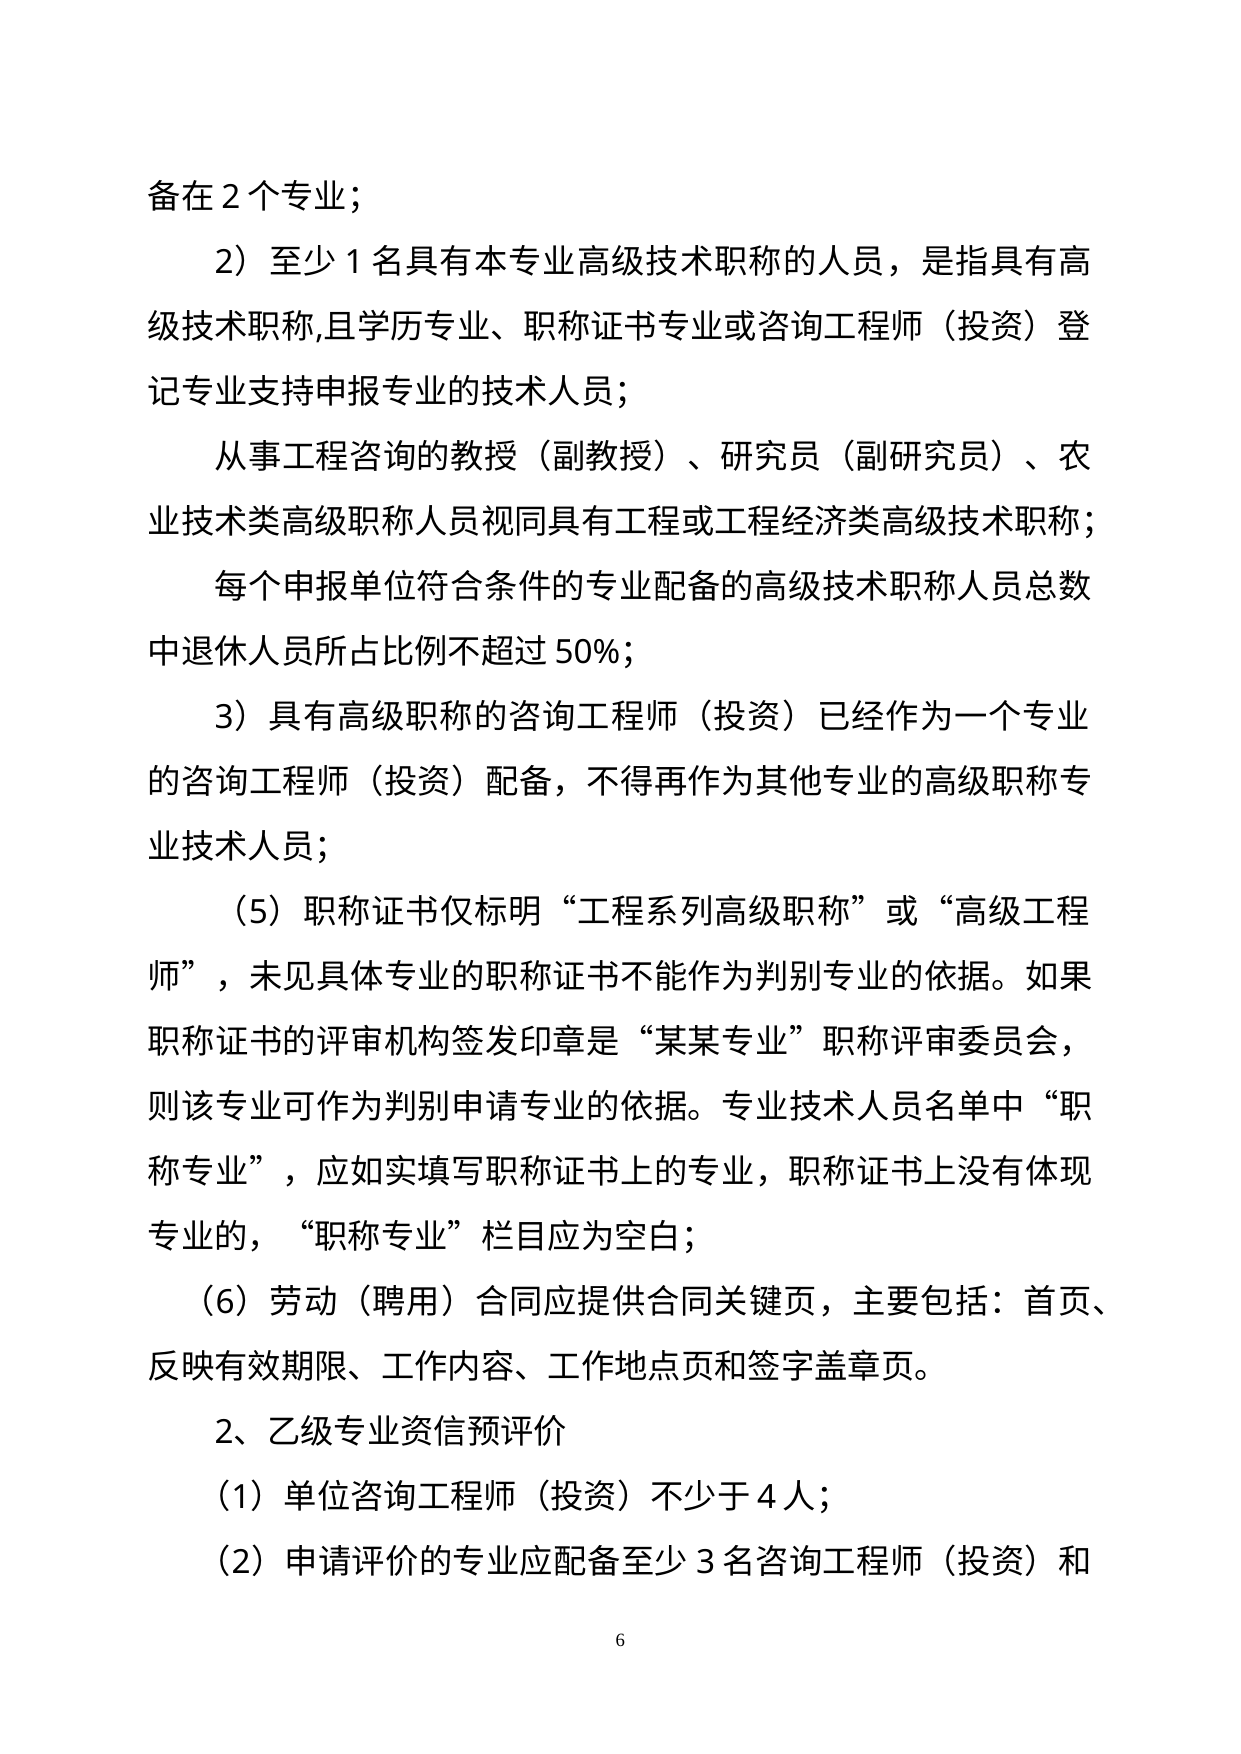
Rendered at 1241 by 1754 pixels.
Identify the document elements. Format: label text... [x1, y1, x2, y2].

text 从事工程咨询的教授（副教授）、研究员（副研究员）、农业技术类高级职称人员视同具有工程或工程经济类高级技术职称； [148, 422, 1092, 552]
text （1）单位咨询工程师（投资）不少于4人； [148, 1462, 1092, 1527]
text （6）劳动（聘用）合同应提供合同关键页，主要包括：首页、反映有效期限、工作内容、工作地点页和签字盖章页。 [148, 1267, 1092, 1397]
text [148, 162, 1092, 227]
text 每个申报单位符合条件的专业配备的高级技术职称人员总数中退休人员所占比例不超过50%； [148, 552, 1092, 682]
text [148, 1527, 1092, 1592]
text （5）职称证书仅标明“工程系列高级职称”或“高级工程师”，未见具体专业的职称证书不能作为判别专业的依据。如果职称证书的评审机构签发印章是“某某专业”职称评审委员会，则该专业可作为判别申请专业的依据。专业技术人员名单中“职称专业”，应如实填写职称证书上的专业，职称证书上没有体现专业的，“职称专业”栏目应为空白； [148, 877, 1092, 1267]
text 2、乙级专业资信预评价 [148, 1397, 1092, 1462]
text 3）具有高级职称的咨询工程师（投资）已经作为一个专业的咨询工程师（投资）配备，不得再作为其他专业的高级职称专业技术人员； [148, 682, 1092, 877]
text 2）至少1名具有本专业高级技术职称的人员，是指具有高级技术职称,且学历专业、职称证书专业或咨询工程师（投资）登记专业支持申报专业的技术人员； [148, 227, 1092, 422]
